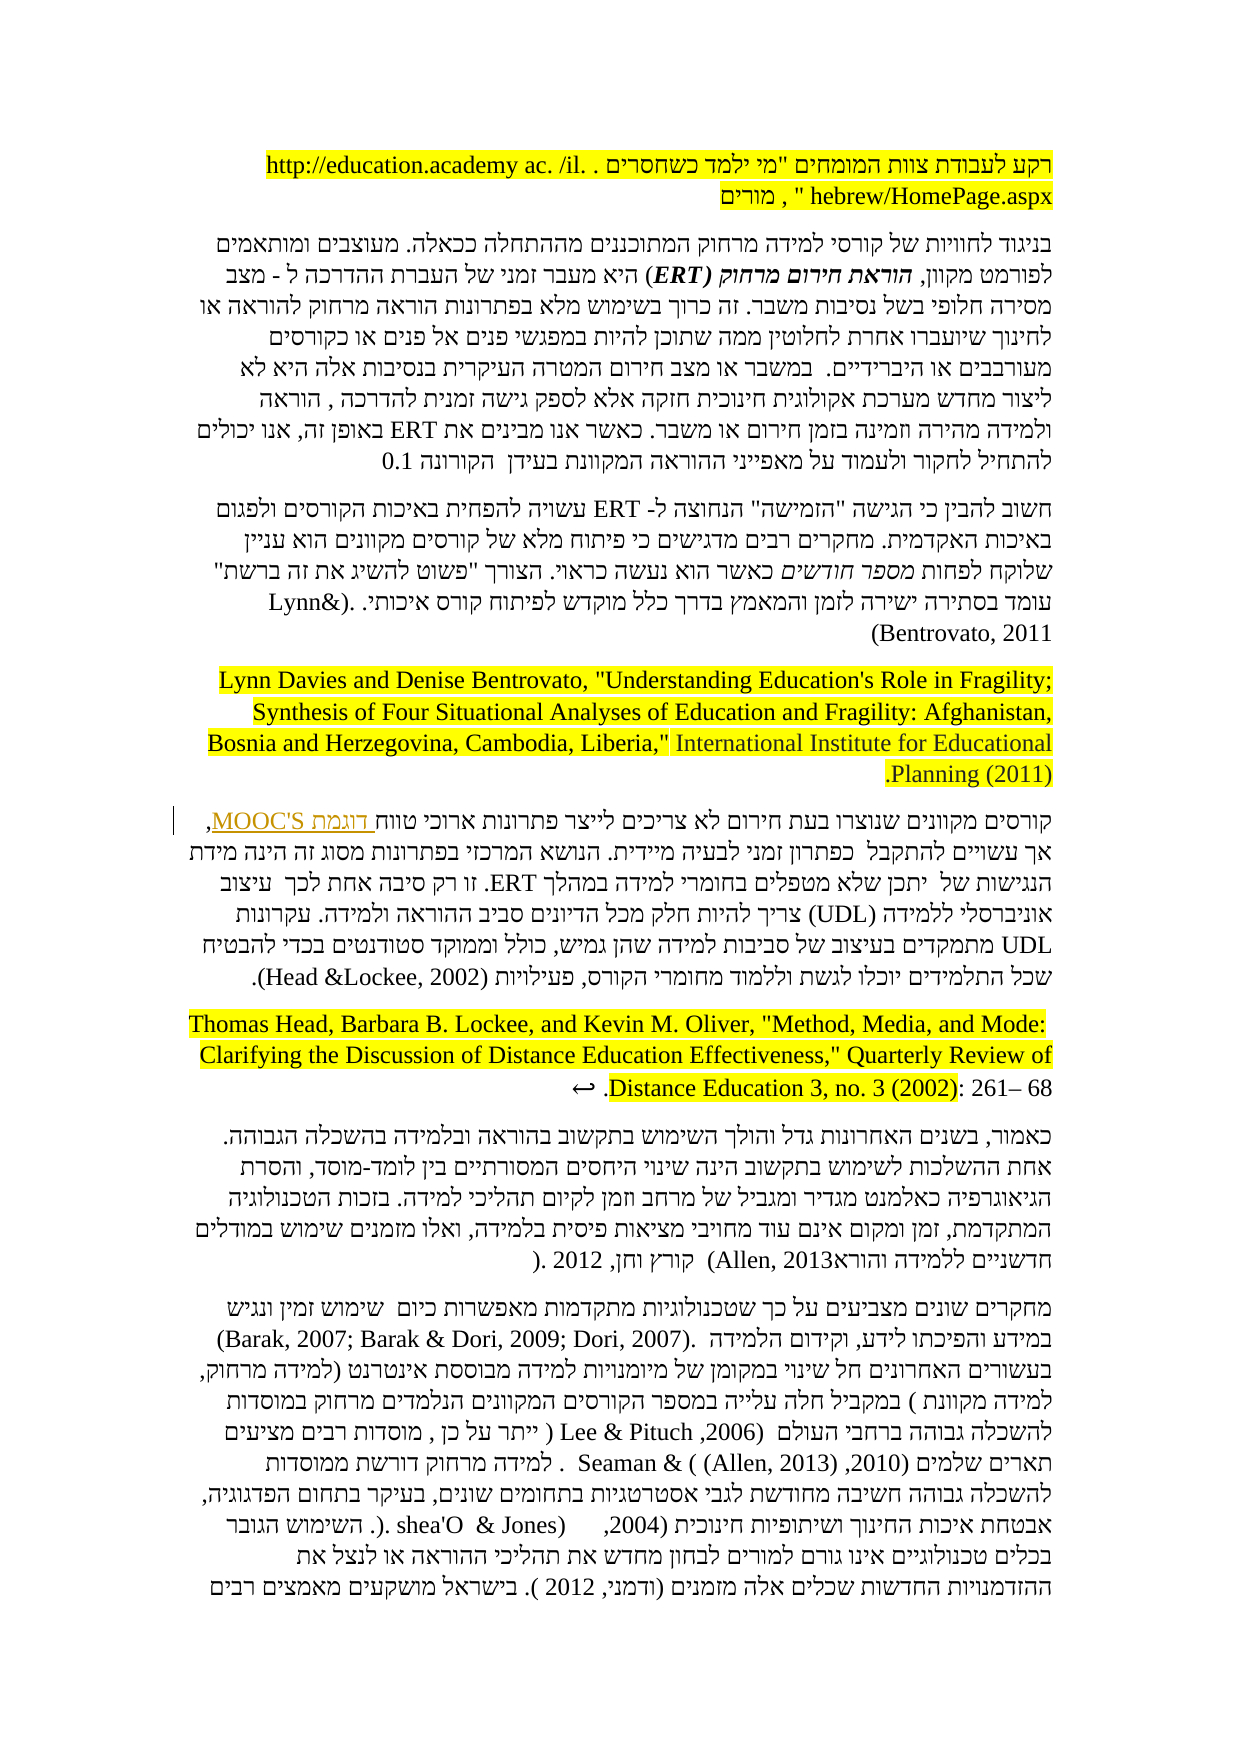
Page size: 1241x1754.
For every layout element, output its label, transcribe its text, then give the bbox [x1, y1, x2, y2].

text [187, 150, 1053, 210]
text חשוב להבין כי הגישה "הזמישה" הנחוצה ל- ERT עשויה להפחית באיכות הקורסים ולפגום באיכות האקדמית. מחקרים רבים מדגישים כי פיתוח מלא של קורסים מקוונים הוא עניין שלוקח לפחות מספר חודשים כאשר הוא נעשה כראוי. הצורך "פשוט להשיג את זה ברשת" עומד בסתירה ישירה לזמן והמאמץ בדרך כלל מוקדש לפיתוח קורס איכותי. .(Lynn& Bentrovato, 2011) [187, 494, 1053, 647]
text Lynn Davies and Denise Bentrovato, "Understanding Education's Role in Fragility; Synthesis of Four Situational Analyses of Education and Fragility: Afghanistan, Bosnia and Herzegovina, Cambodia, Liberia," International Institute for Educational Planning (2011). [187, 666, 1053, 787]
text כאמור, בשנים האחרונות גדל והולך השימוש בתקשוב בהוראה ובלמידה בהשכלה הגבוהה. אחת ההשלכות לשימוש בתקשוב הינה שינוי היחסים המסורתיים בין לומד-מוסד, והסרת הגיאוגרפיה כאלמנט מגדיר ומגביל של מרחב וזמן לקיום תהליכי למידה. בזכות הטכנולוגיה המתקדמת, זמן ומקום אינם עוד מחויבי מציאות פיסית בלמידה, ואלו מזמנים שימוש במודלים חדשניים ללמידה והוראAllen, 2013) קורץ וחן, 2012 .( [187, 1121, 1053, 1274]
text בניגוד לחוויות של קורסי למידה מרחוק המתוכננים מההתחלה ככאלה. מעוצבים ומותאמים לפורמט מקוון, הוראת חירום מרחוק (ERT) היא מעבר זמני של העברת ההדרכה ל - מצב מסירה חלופי בשל נסיבות משבר. זה כרוך בשימוש מלא בפתרונות הוראה מרחוק להוראה או לחינוך שיועברו אחרת לחלוטין ממה שתוכן להיות במפגשי פנים אל פנים או כקורסים מעורבבים או היברידיים. במשבר או מצב חירום המטרה העיקרית בנסיבות אלה היא לא ליצור מחדש מערכת אקולוגית חינוכית חזקה אלא לספק גישה זמנית להדרכה , הוראה ולמידה מהירה וזמינה בזמן חירום או משבר. כאשר אנו מבינים את ERT באופן זה, אנו יכולים להתחיל לחקור ולעמוד על מאפייני ההוראה המקוונת בעידן הקורונה 0.1 [187, 229, 1053, 475]
text קורסים מקוונים שנוצרו בעת חירום לא צריכים לייצר פתרונות ארוכי טווח, אך עשויים להתקבל כפתרון זמני לבעיה מיידית. הנושא המרכזי בפתרונות מסוג זה הינה מידת הנגישות של יתכן שלא מטפלים בחומרי למידה במהלך ERT. זו רק סיבה אחת לכך עיצוב אוניברסלי ללמידה (UDL) צריך להיות חלק מכל הדיונים סביב ההוראה ולמידה. עקרונות UDL מתמקדים בעיצוב של סביבות למידה שהן גמיש, כולל וממוקד סטודנטים בכדי להבטיח שכל התלמידים יוכלו לגשת וללמוד מחומרי הקורס, פעילויות (Head &Lockee, 2002). [187, 806, 1053, 990]
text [187, 1293, 1053, 1601]
text Thomas Head, Barbara B. Lockee, and Kevin M. Oliver, "Method, Media, and Mode: Clarifying the Discussion of Distance Education Effectiveness," Quarterly Review of Distance Education 3, no. 3 (2002): 261– 68. ↩ [187, 1009, 1053, 1102]
